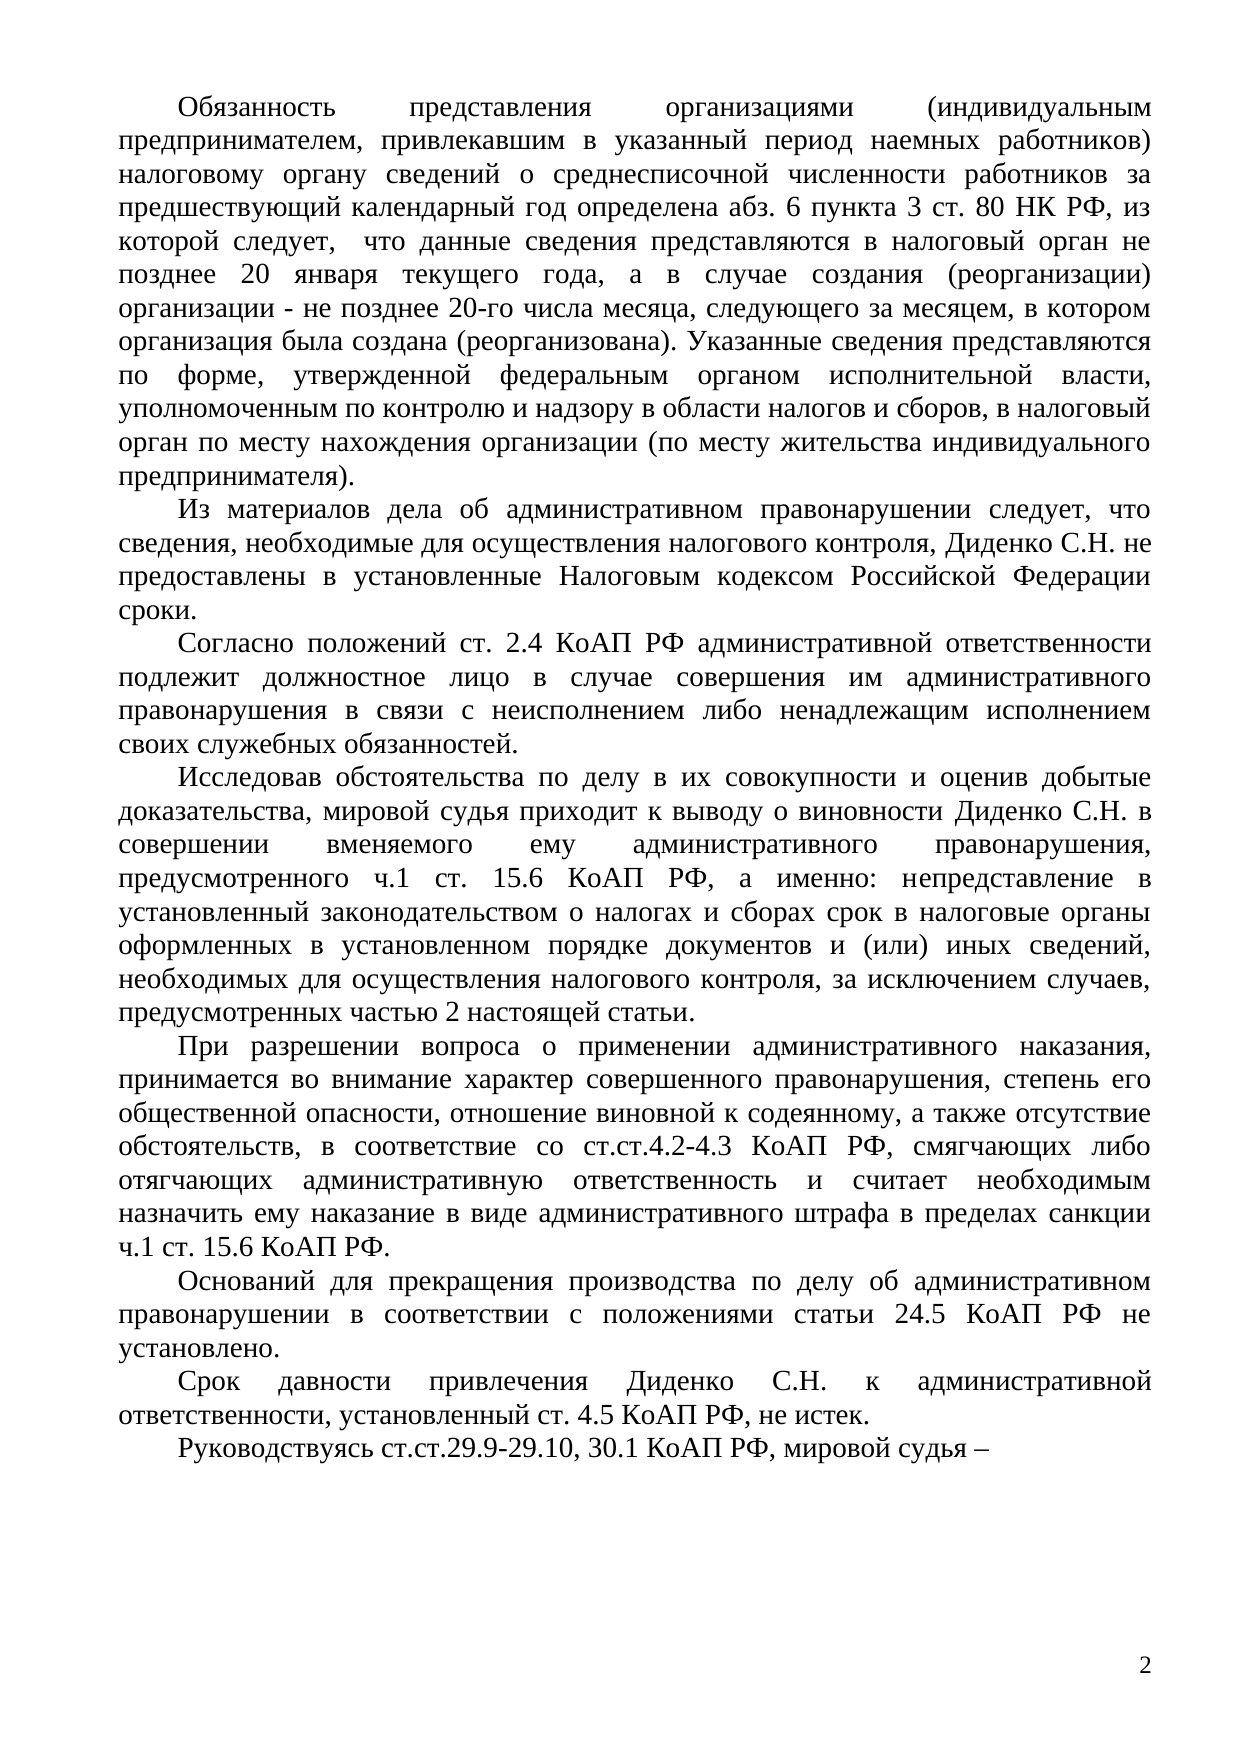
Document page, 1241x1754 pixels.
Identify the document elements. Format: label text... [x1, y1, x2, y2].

text Согласно положений ст. 2.4 КоАП РФ административной ответственности подлежит должностное лицо в случае совершения им административного правонарушения в связи с неисполнением либо ненадлежащим исполнением своих служебных обязанностей. [118, 625, 1152, 759]
text Срок давности привлечения Диденко С.Н. к административной ответственности, установленный ст. 4.5 КоАП РФ, не истек. [118, 1363, 1152, 1430]
text Оснований для прекращения производства по делу об административном правонарушении в соответствии с положениями статьи 24.5 КоАП РФ не установлено. [118, 1263, 1152, 1363]
text Исследовав обстоятельства по делу в их совокупности и оценив добытые доказательства, мировой судья приходит к выводу о виновности Диденко С.Н. в совершении вменяемого ему административного правонарушения, предусмотренного ч.1 ст. 15.6 КоАП РФ, а именно: непредставление в установленный законодательством о налогах и сборах срок в налоговые органы оформленных в установленном порядке документов и (или) иных сведений, необходимых для осуществления налогового контроля, за исключением случаев, предусмотренных частью 2 настоящей статьи. [118, 759, 1152, 1028]
text Обязанность представления организациями (индивидуальным предпринимателем, привлекавшим в указанный период наемных работников) налоговому органу сведений о среднесписочной численности работников за предшествующий календарный год определена абз. 6 пункта 3 ст. 80 НК РФ, из которой следует, что данные сведения представляются в налоговый орган не позднее 20 января текущего года, а в случае создания (реорганизации) организации - не позднее 20-го числа месяца, следующего за месяцем, в котором организация была создана (реорганизована). Указанные сведения представляются по форме, утвержденной федеральным органом исполнительной власти, уполномоченным по контролю и надзору в области налогов и сборов, в налоговый орган по месту нахождения организации (по месту жительства индивидуального предпринимателя). [118, 89, 1152, 491]
text При разрешении вопроса о применении административного наказания, принимается во внимание характер совершенного правонарушения, степень его общественной опасности, отношение виновной к содеянному, а также отсутствие обстоятельств, в соответствие со ст.ст.4.2-4.3 КоАП РФ, смягчающих либо отягчающих административную ответственность и считает необходимым назначить ему наказание в виде административного штрафа в пределах санкции ч.1 ст. 15.6 КоАП РФ. [118, 1028, 1152, 1263]
text Из материалов дела об административном правонарушении следует, что сведения, необходимые для осуществления налогового контроля, Диденко С.Н. не предоставлены в установленные Налоговым кодексом Российской Федерации сроки. [118, 491, 1152, 625]
text Руководствуясь ст.ст.29.9-29.10, 30.1 КоАП РФ, мировой судья – [118, 1430, 1152, 1464]
